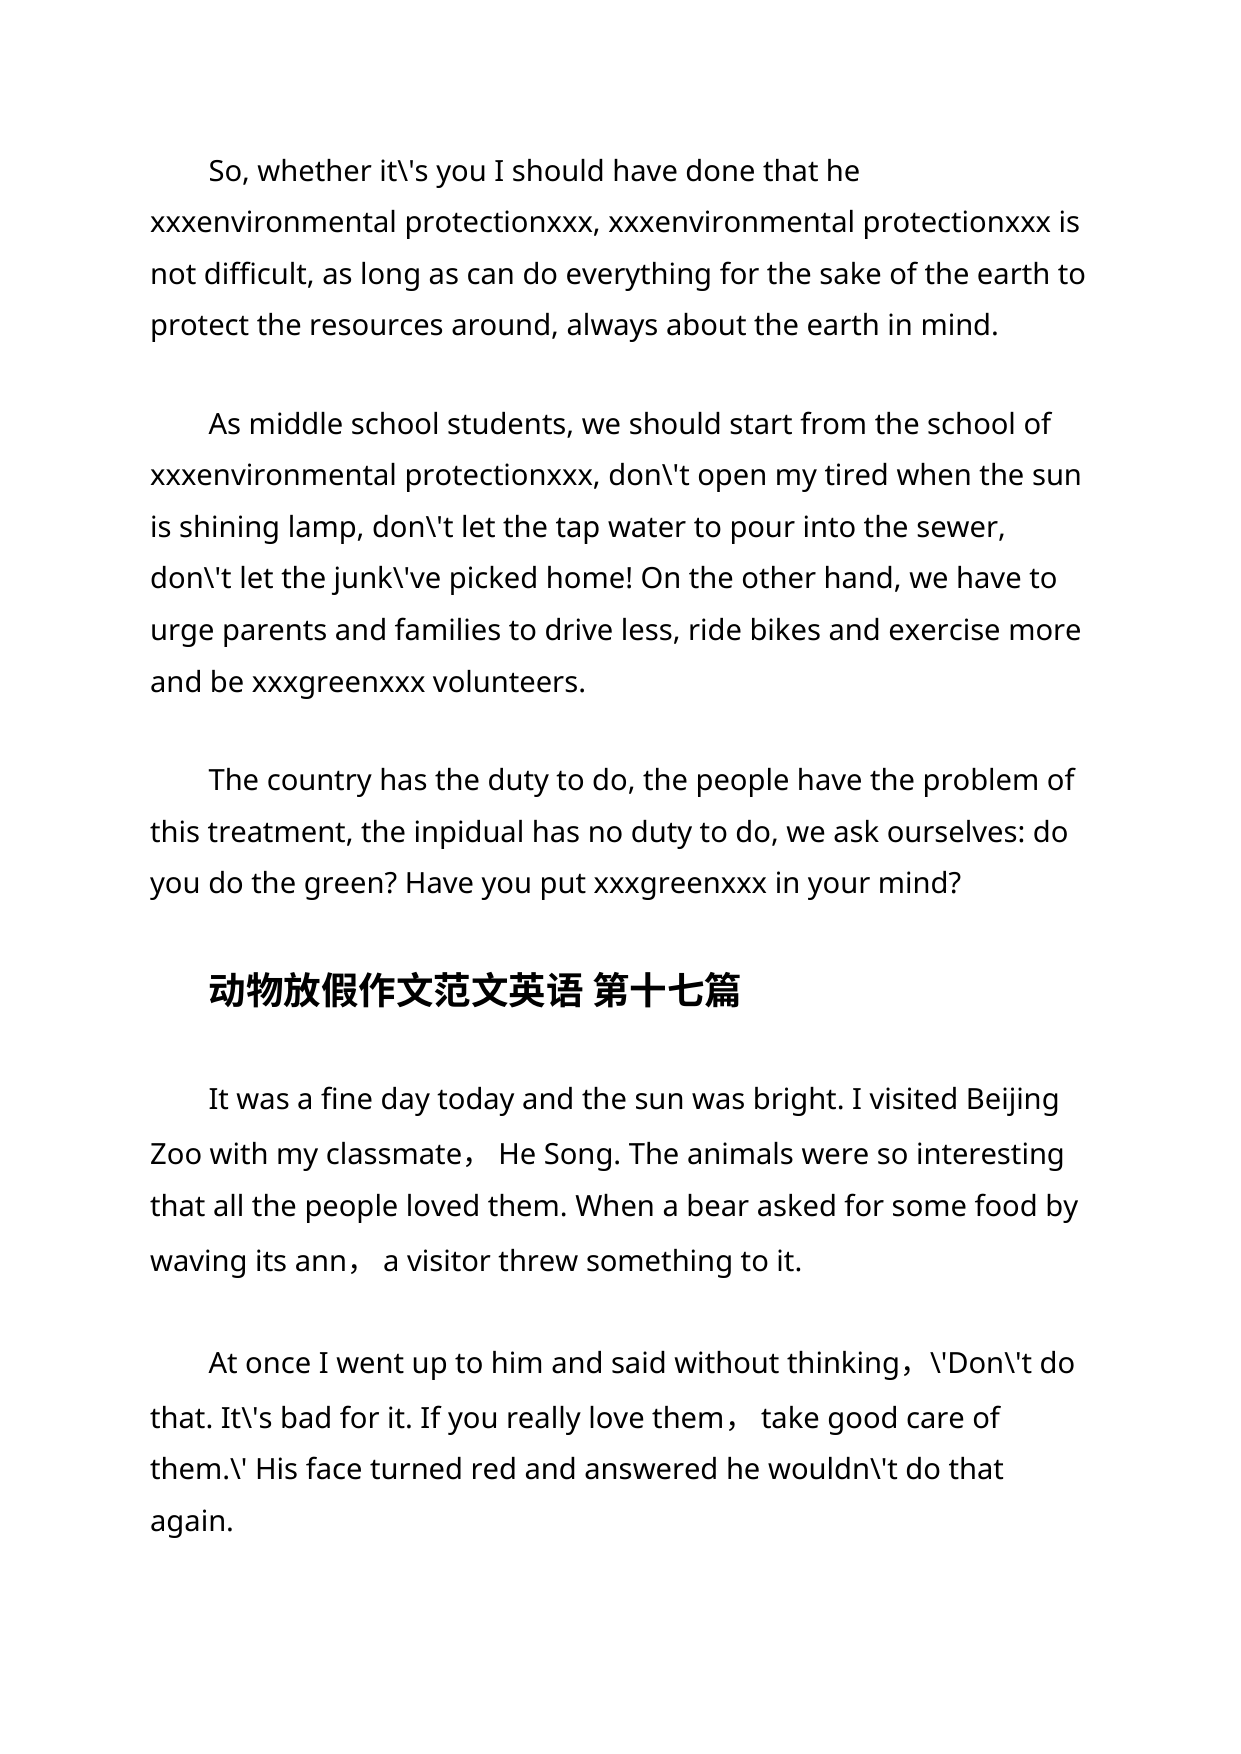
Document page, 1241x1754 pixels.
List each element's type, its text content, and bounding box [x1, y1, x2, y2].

text 动物放假作文范文英语 第十七篇 [150, 961, 1090, 1015]
text So, whether it\'s you I should have done that he xxxenvironmental protectionxxx, xxxenvironmental protectionxxx is not difficult, as long as can do everything for the sake of the earth to protect the resources around, always about the earth in mind. [150, 150, 1090, 344]
text As middle school students, we should start from the school of xxxenvironmental protectionxxx, don\'t open my tired when the sun is shining lamp, don\'t let the tap water to pour into the sewer, don\'t let the junk\'ve picked home! On the other hand, we have to urge parents and families to drive less, ride bikes and exercise more and be xxxgreenxxx volunteers. [150, 403, 1090, 701]
text The country has the duty to do, the people have the problem of this treatment, the inpidual has no duty to do, we ask ourselves: do you do the green? Have you put xxxgreenxxx in your mind? [150, 759, 1090, 902]
text At once I went up to him and said without thinking，\'Don\'t do that. It\'s bad for it. If you really love them， take good care of them.\' His face turned red and answered he wouldn\'t do that again. [150, 1339, 1090, 1540]
text It was a fine day today and the sun was bright. I visited Beijing Zoo with my classmate， He Song. The animals were so interesting that all the people loved them. When a bear asked for some food by waving its ann， a visitor threw something to it. [150, 1078, 1090, 1279]
